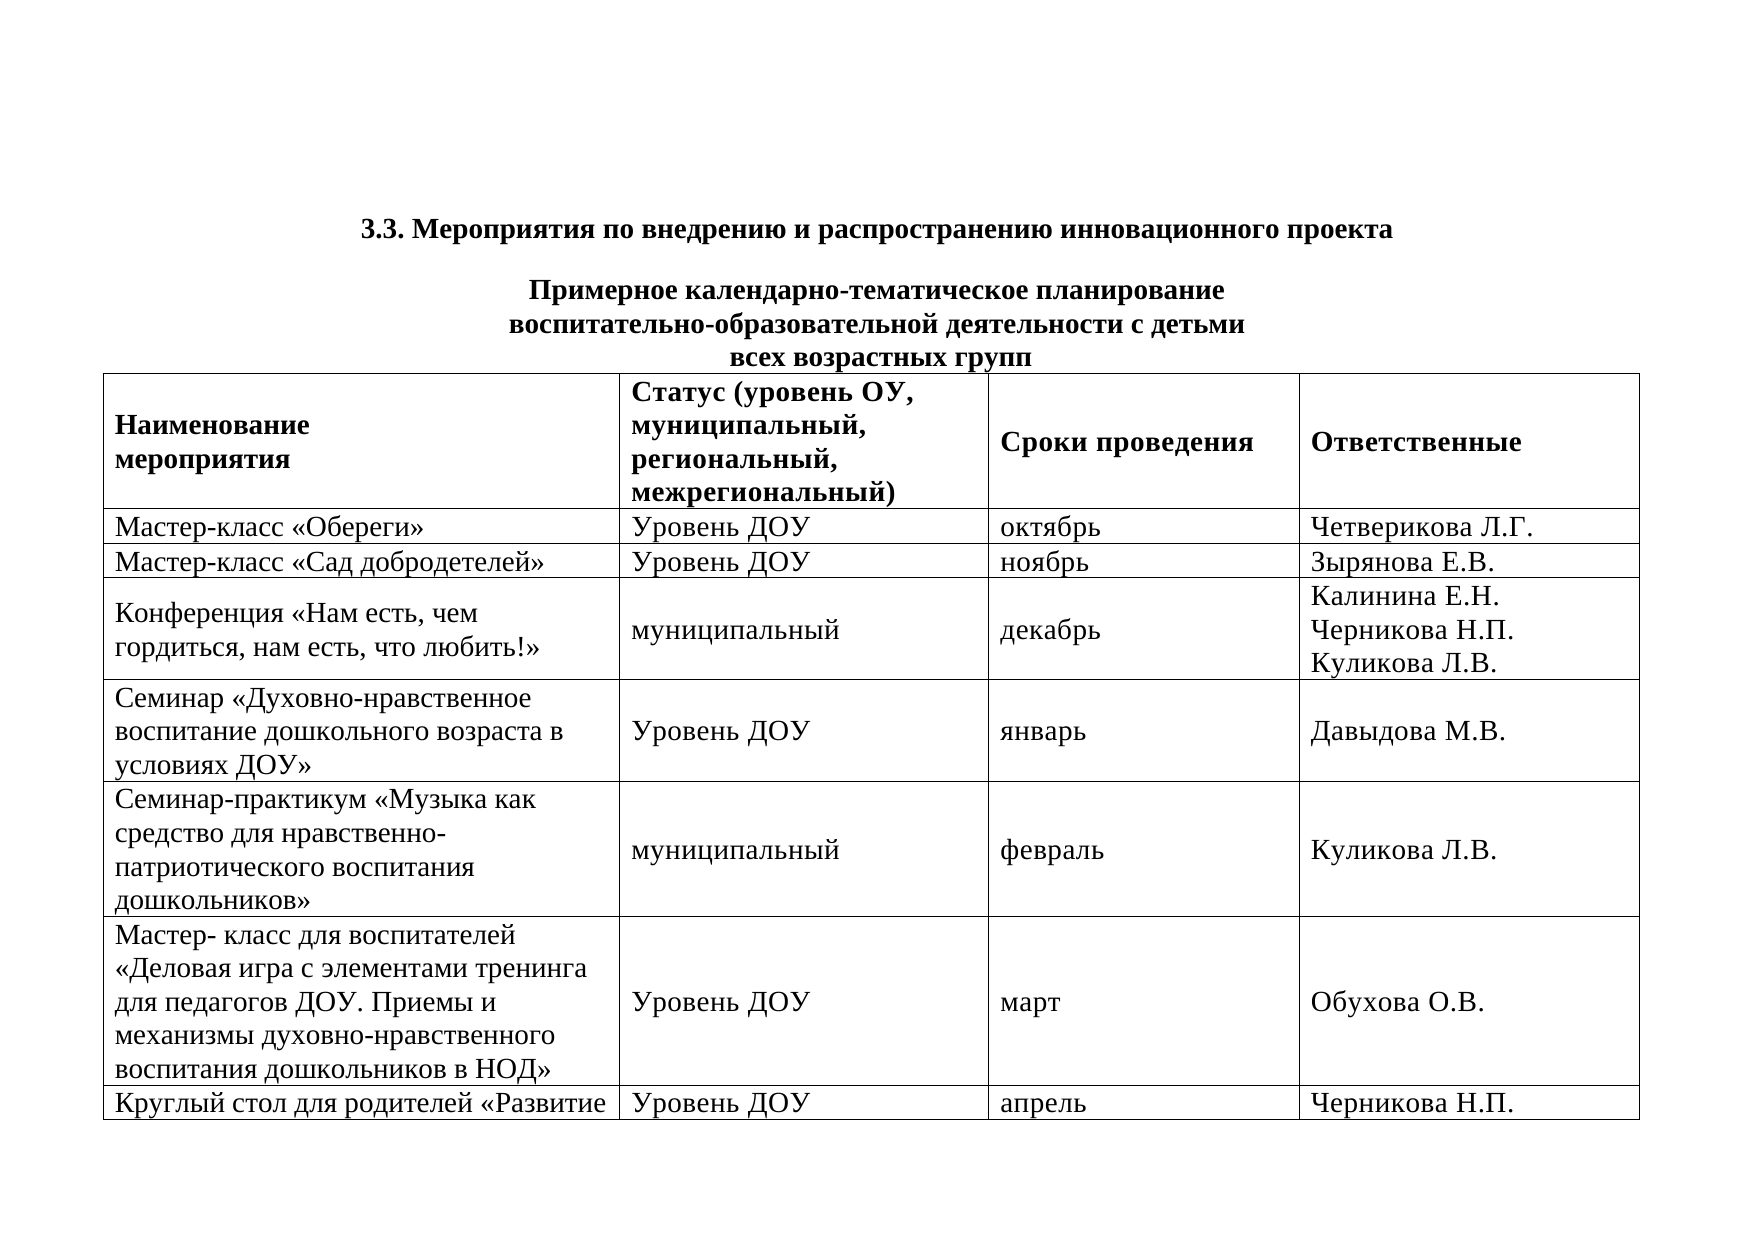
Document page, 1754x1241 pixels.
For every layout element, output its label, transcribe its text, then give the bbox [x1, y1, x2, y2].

table_cell Круглый стол для родителей «Развитие духовно – нравственных качеств дошкольника средствами фольклора» [104, 1086, 495, 1119]
table_cell ноябрь [989, 544, 1299, 577]
table_header Ответственные [1300, 374, 1639, 508]
text Примерное календарно-тематическое планирование [118, 272, 1636, 306]
table_cell Уровень ДОУ [620, 680, 988, 781]
table_header Сроки проведения [989, 374, 1299, 508]
table_cell Черникова Н.П. [1300, 1086, 1639, 1119]
table_header Наименование мероприятия [104, 374, 619, 508]
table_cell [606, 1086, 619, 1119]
table_cell Куликова Л.В. [1300, 782, 1639, 916]
table_header Статус (уровень ОУ, муниципальный, региональный, межрегиональный) [620, 374, 988, 508]
table_cell Семинар-практикум «Музыка как средство для нравственно-патриотического воспитания дошкольников» [104, 782, 619, 916]
table_cell январь [989, 680, 1299, 781]
text воспитательно-образовательной деятельности с детьми [118, 306, 1636, 339]
table_cell Мастер-класс «Обереги» [104, 509, 619, 543]
table_cell апрель [989, 1086, 1299, 1119]
table_cell Четверикова Л.Г. [1300, 509, 1639, 543]
text 3.3. Мероприятия по внедрению и распространению инновационного проекта [118, 211, 1636, 244]
table_cell Уровень ДОУ [620, 917, 988, 1084]
table_cell декабрь [989, 578, 1299, 679]
table_cell Семинар «Духовно-нравственное воспитание дошкольного возраста в условиях ДОУ» [104, 680, 619, 781]
table_cell Давыдова М.В. [1300, 680, 1639, 781]
table_cell муниципальный [620, 782, 988, 916]
table_cell Мастер-класс «Сад добродетелей» [104, 544, 619, 577]
table_cell октябрь [989, 509, 1299, 543]
table_cell Уровень ДОУ [620, 544, 988, 577]
table_cell февраль [989, 782, 1299, 916]
table_cell Мастер- класс для воспитателей «Деловая игра с элементами тренинга для педагогов ДОУ. Приемы и механизмы духовно-нравственного воспитания дошкольников в НОД» [104, 917, 619, 1084]
table_cell март [989, 917, 1299, 1084]
table_cell Уровень ДОУ [620, 1086, 988, 1119]
table_cell Конференция «Нам есть, чем гордиться, нам есть, что любить!» [104, 578, 619, 679]
text всех возрастных групп [118, 339, 1636, 373]
table_cell Обухова О.В. [1300, 917, 1639, 1084]
table_cell Уровень ДОУ [620, 509, 988, 543]
table_cell муниципальный [620, 578, 988, 679]
table_cell Калинина Е.Н. Черникова Н.П. Куликова Л.В. [1300, 578, 1639, 679]
table_cell Зырянова Е.В. [1300, 544, 1639, 577]
